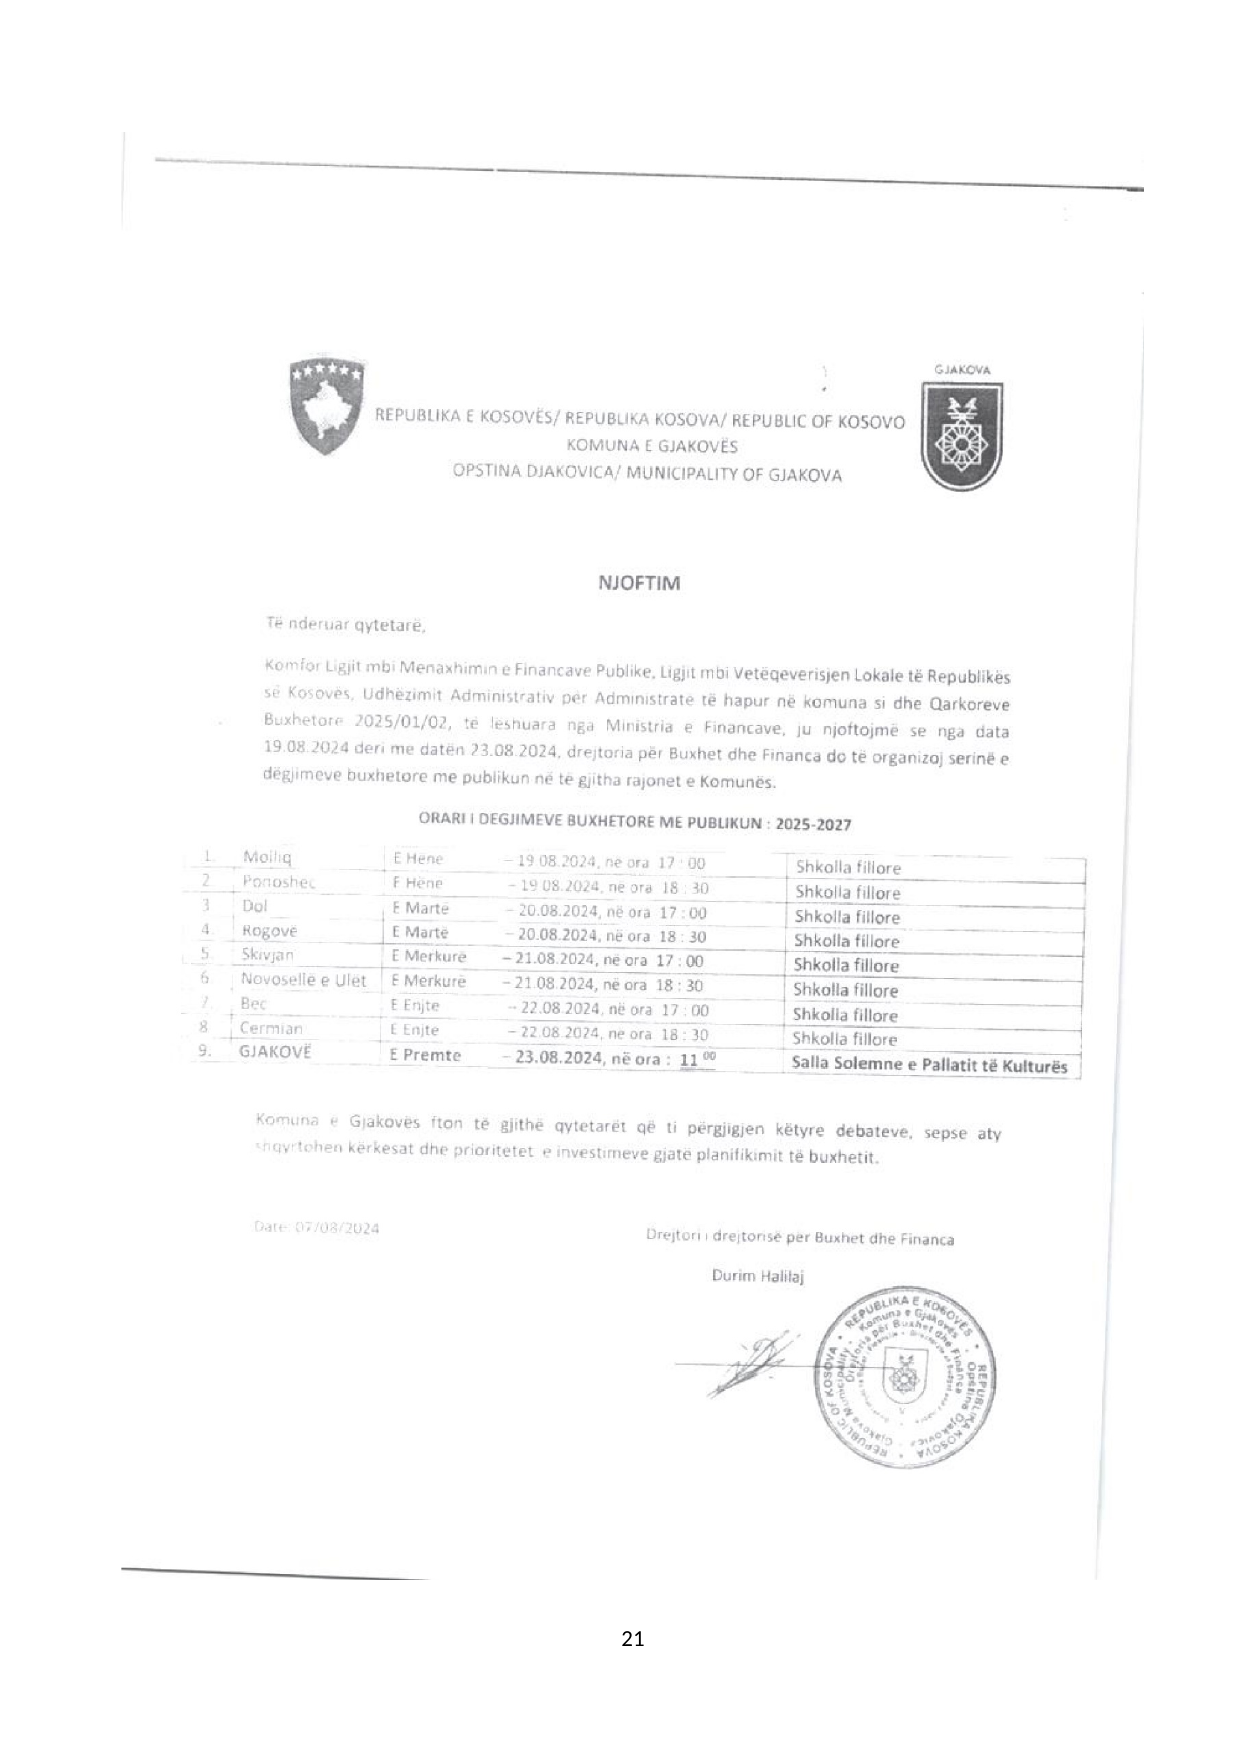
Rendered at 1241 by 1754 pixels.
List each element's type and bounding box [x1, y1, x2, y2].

picture [121, 132, 1144, 1580]
